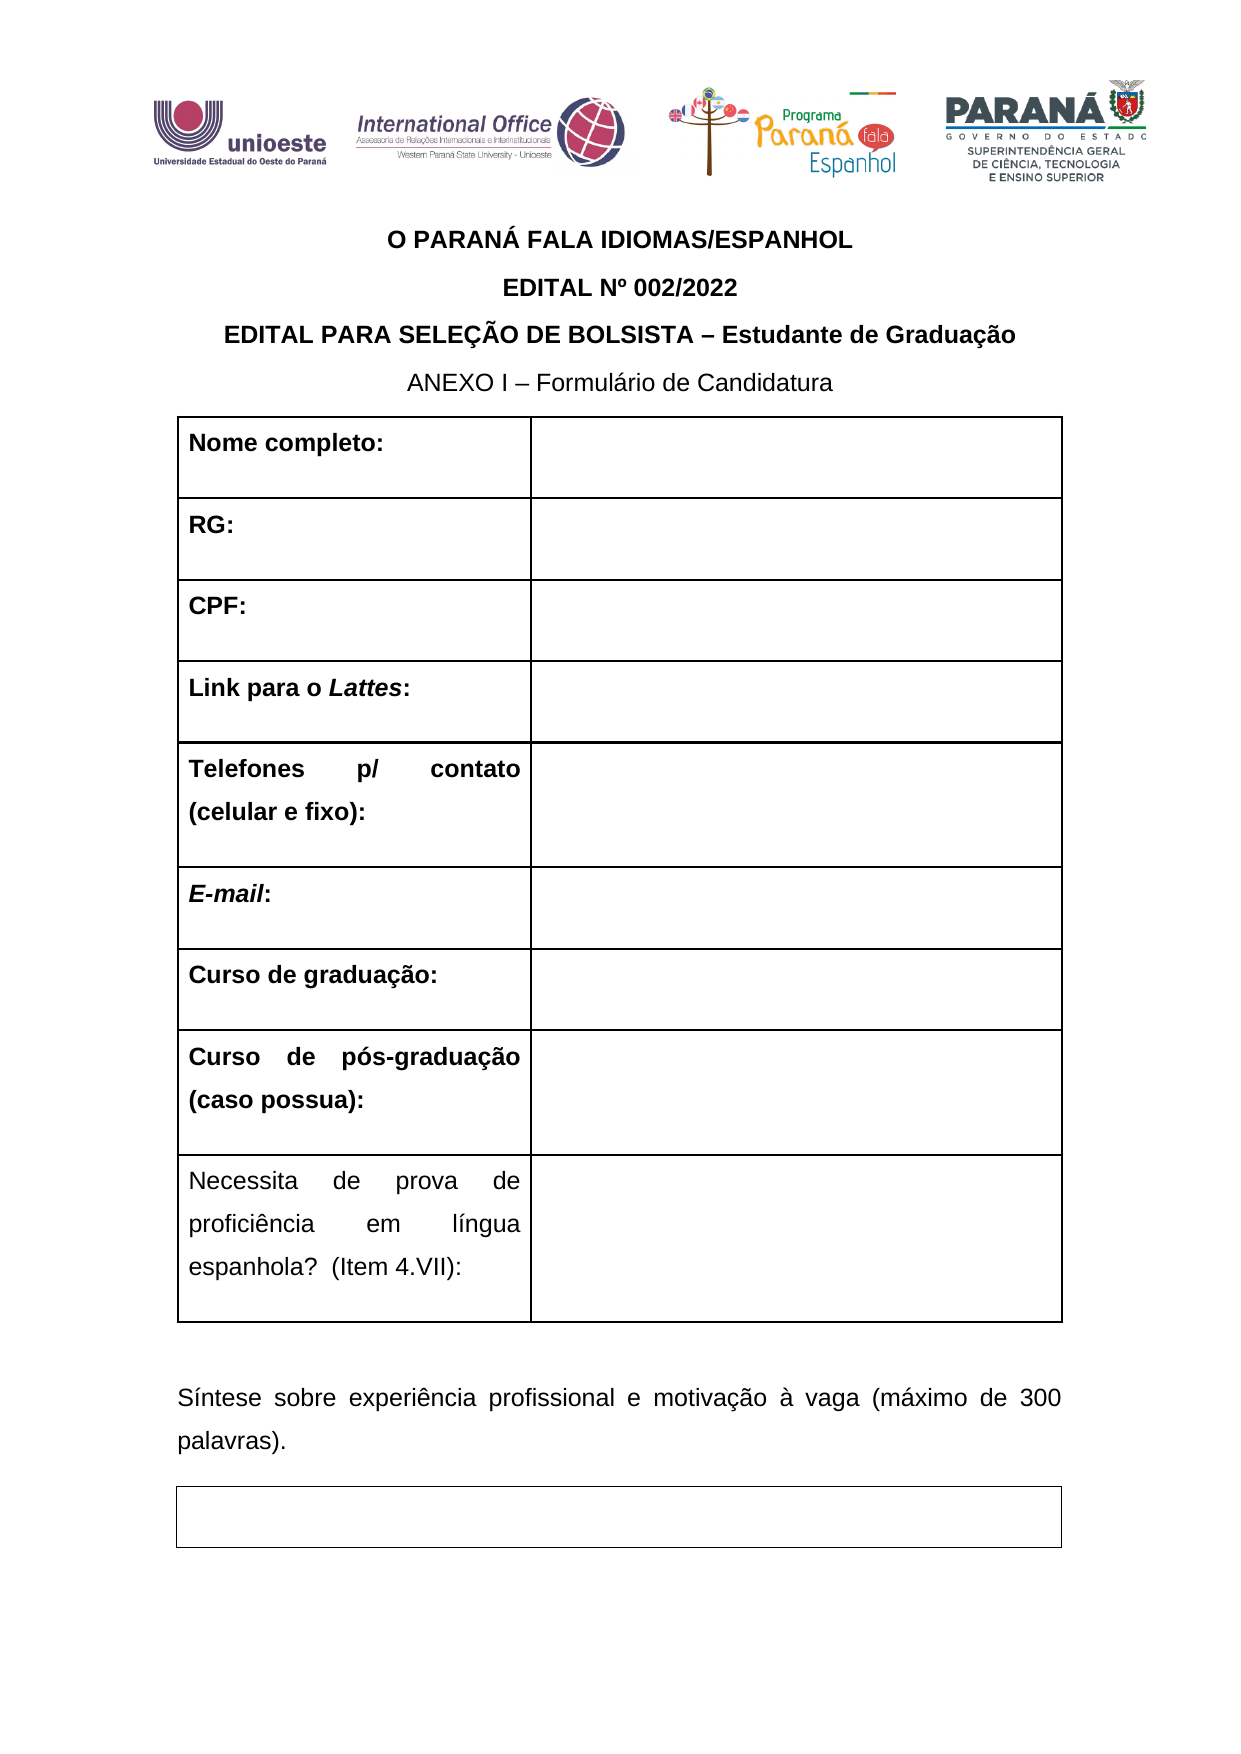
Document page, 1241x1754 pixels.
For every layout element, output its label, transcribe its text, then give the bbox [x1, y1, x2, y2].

text Síntese sobre experiência profissional e motivação à vaga (máximo de 300 palavras). [177, 1383, 1063, 1455]
table_cell RG: [179, 499, 530, 578]
table_cell [532, 868, 1061, 947]
text ANEXO I – Formulário de Candidatura [177, 368, 1063, 397]
text EDITAL PARA SELEÇÃO DE BOLSISTA – Estudante de Graduação [177, 320, 1063, 349]
table_cell [532, 662, 1061, 741]
table_cell Link para o Lattes: [179, 662, 530, 741]
table_cell CPF: [179, 581, 530, 660]
table_header [177, 1487, 1061, 1547]
picture [945, 80, 1147, 184]
table_header Nome completo: [179, 418, 530, 497]
table_cell [532, 499, 1061, 578]
table_cell [532, 581, 1061, 660]
table_header [532, 418, 1061, 497]
text EDITAL Nº 002/2022 [177, 272, 1063, 301]
table_cell Curso de pós-graduação (caso possua): [179, 1031, 530, 1153]
table_cell Curso de graduação: [179, 950, 530, 1029]
picture [343, 92, 637, 171]
table_cell [532, 1031, 1061, 1153]
table_cell E-mail: [179, 868, 530, 947]
picture [666, 85, 896, 178]
text O PARANÁ FALA IDIOMAS/ESPANHOL [177, 225, 1063, 253]
table_cell Telefones p/ contato (celular e fixo): [179, 744, 530, 866]
picture [141, 94, 339, 171]
table_cell [532, 744, 1061, 866]
table_cell [532, 1156, 1061, 1321]
table_cell [532, 950, 1061, 1029]
table_cell Necessita de prova de proficiência em língua espanhola? (Item 4.VII): [179, 1156, 530, 1321]
